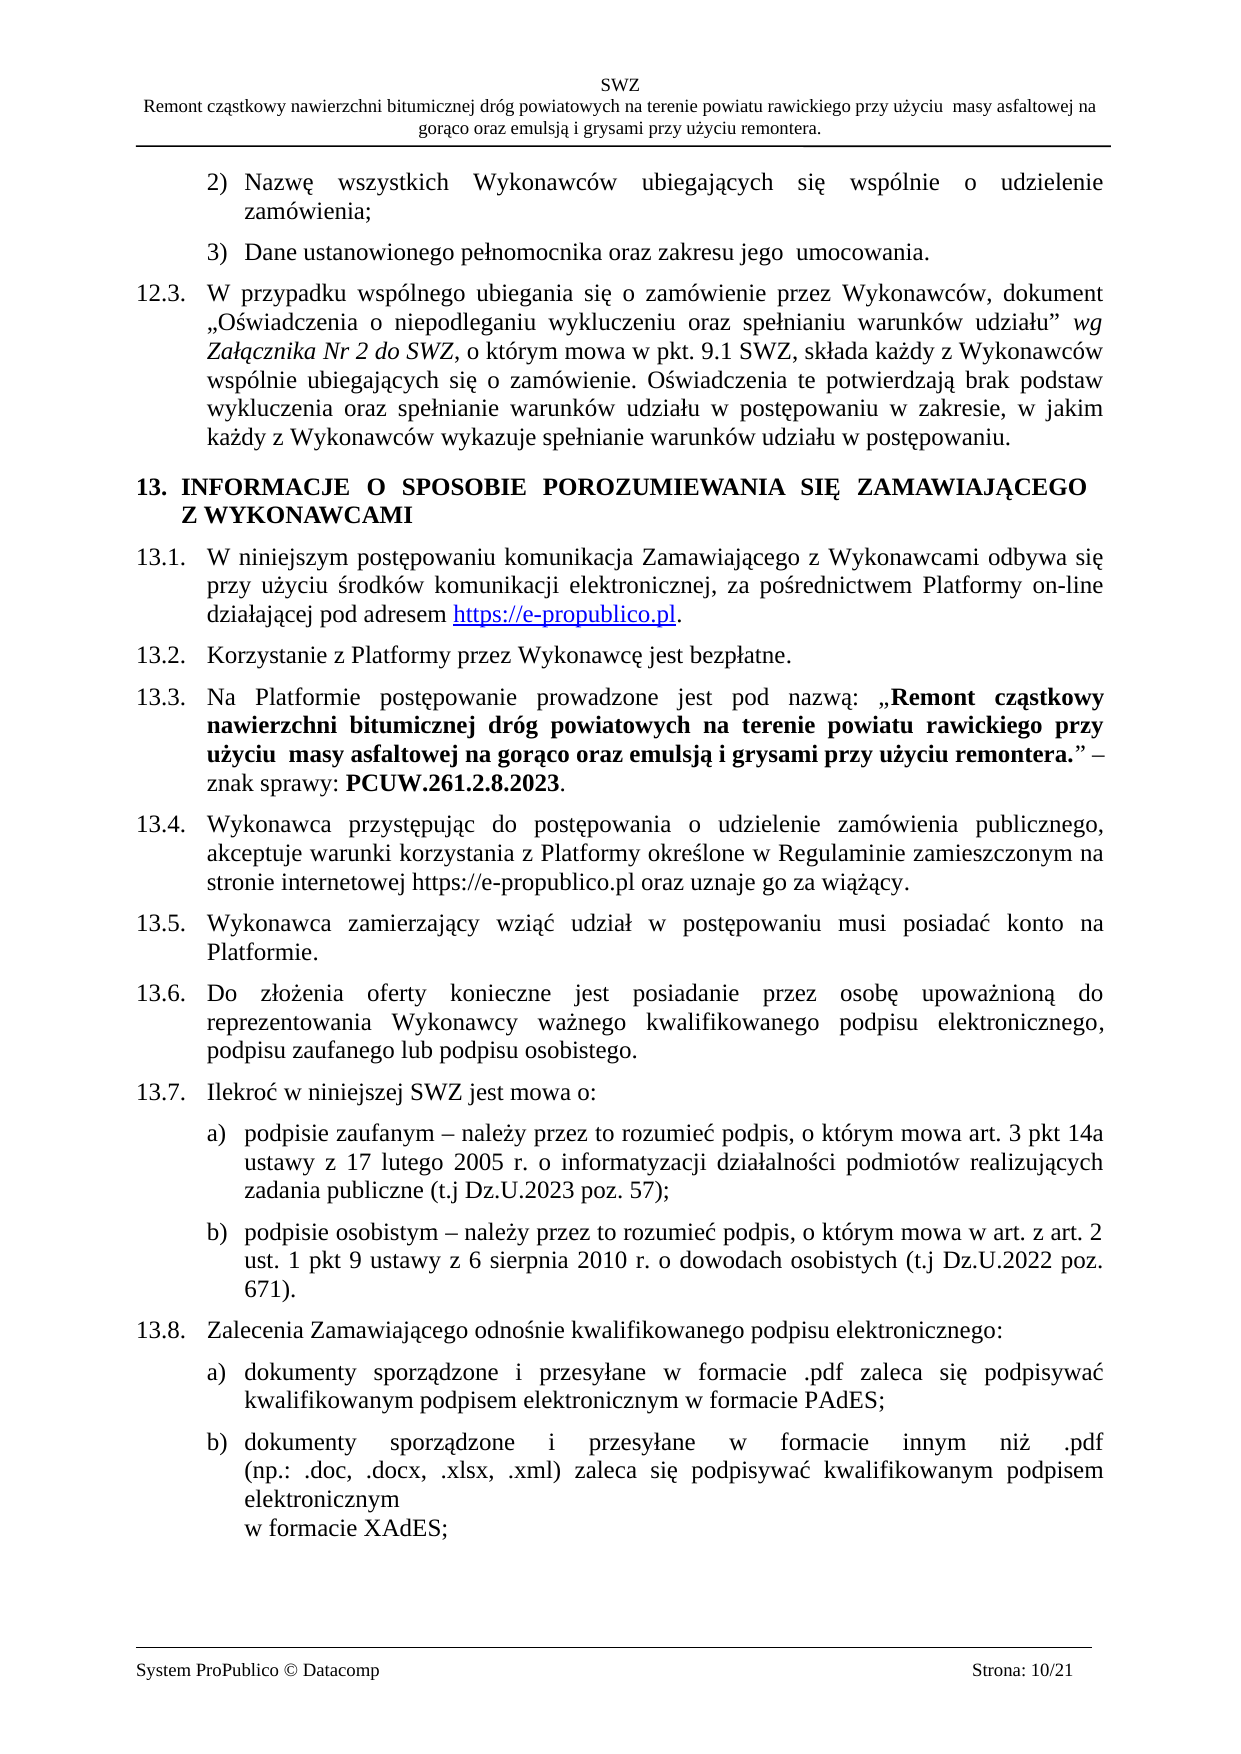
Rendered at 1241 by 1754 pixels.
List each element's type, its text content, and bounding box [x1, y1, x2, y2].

subtitle W przypadku wspólnego ubiegania się o zamówienie przez Wykonawców, dokument „Oświadczenia o niepodleganiu wykluczeniu oraz spełnianiu warunków udziału” wg Załącznika Nr 2 do SWZ, o którym mowa w pkt. 9.1 SWZ, składa każdy z Wykonawców wspólnie ubiegających się o zamówienie. Oświadczenia te potwierdzają brak podstaw wykluczenia oraz spełnianie warunków udziału w postępowaniu w zakresie, w jakim każdy z Wykonawców wykazuje spełnianie warunków udziału w postępowaniu. [136, 278, 1104, 451]
subtitle W niniejszym postępowaniu komunikacja Zamawiającego z Wykonawcami odbywa się przy użyciu środków komunikacji elektronicznej, za pośrednictwem Platformy on-line działającej pod adresem https://e-propublico.pl. [136, 542, 1104, 628]
subtitle dokumenty sporządzone i przesyłane w formacie .pdf zaleca się podpisywać kwalifikowanym podpisem elektronicznym w formacie PAdES; [207, 1357, 1104, 1414]
subtitle Wykonawca zamierzający wziąć udział w postępowaniu musi posiadać konto na Platformie. [136, 908, 1104, 966]
subtitle podpisie zaufanym – należy przez to rozumieć podpis, o którym mowa art. 3 pkt 14a ustawy z 17 lutego 2005 r. o informatyzacji działalności podmiotów realizujących zadania publiczne (t.j Dz.U.2023 poz. 57); [207, 1118, 1104, 1204]
subtitle dokumenty sporządzone i przesyłane w formacie innym niż .pdf (np.: .doc, .docx, .xlsx, .xml) zaleca się podpisywać kwalifikowanym podpisem elektronicznym w formacie XAdES; [207, 1427, 1104, 1542]
subtitle Korzystanie z Platformy przez Wykonawcę jest bezpłatne. [136, 641, 1104, 669]
subtitle Na Platformie postępowanie prowadzone jest pod nazwą: „Remont cząstkowy nawierzchni bitumicznej dróg powiatowych na terenie powiatu rawickiego przy użyciu masy asfaltowej na gorąco oraz emulsją i grysami przy użyciu remontera.” – znak sprawy: PCUW.261.2.8.2023. [136, 682, 1104, 797]
subtitle podpisie osobistym – należy przez to rozumieć podpis, o którym mowa w art. z art. 2 ust. 1 pkt 9 ustawy z 6 sierpnia 2010 r. o dowodach osobistych (t.j Dz.U.2022 poz. 671). [207, 1217, 1104, 1303]
subtitle Ilekroć w niniejszej SWZ jest mowa o: [136, 1077, 1104, 1106]
subtitle Informacje o sposobie porozumiewania się zamawiającego z Wykonawcami [136, 472, 1104, 529]
subtitle Nazwę wszystkich Wykonawców ubiegających się wspólnie o udzielenie zamówienia; [207, 167, 1104, 225]
subtitle Zalecenia Zamawiającego odnośnie kwalifikowanego podpisu elektronicznego: [136, 1316, 1104, 1344]
subtitle Dane ustanowionego pełnomocnika oraz zakresu jego umocowania. [207, 237, 1104, 266]
subtitle Do złożenia oferty konieczne jest posiadanie przez osobę upoważnioną do reprezentowania Wykonawcy ważnego kwalifikowanego podpisu elektronicznego, podpisu zaufanego lub podpisu osobistego. [136, 978, 1104, 1064]
subtitle Wykonawca przystępując do postępowania o udzielenie zamówienia publicznego, akceptuje warunki korzystania z Platformy określone w Regulaminie zamieszczonym na stronie internetowej https://e-propublico.pl oraz uznaje go za wiążący. [136, 809, 1104, 896]
